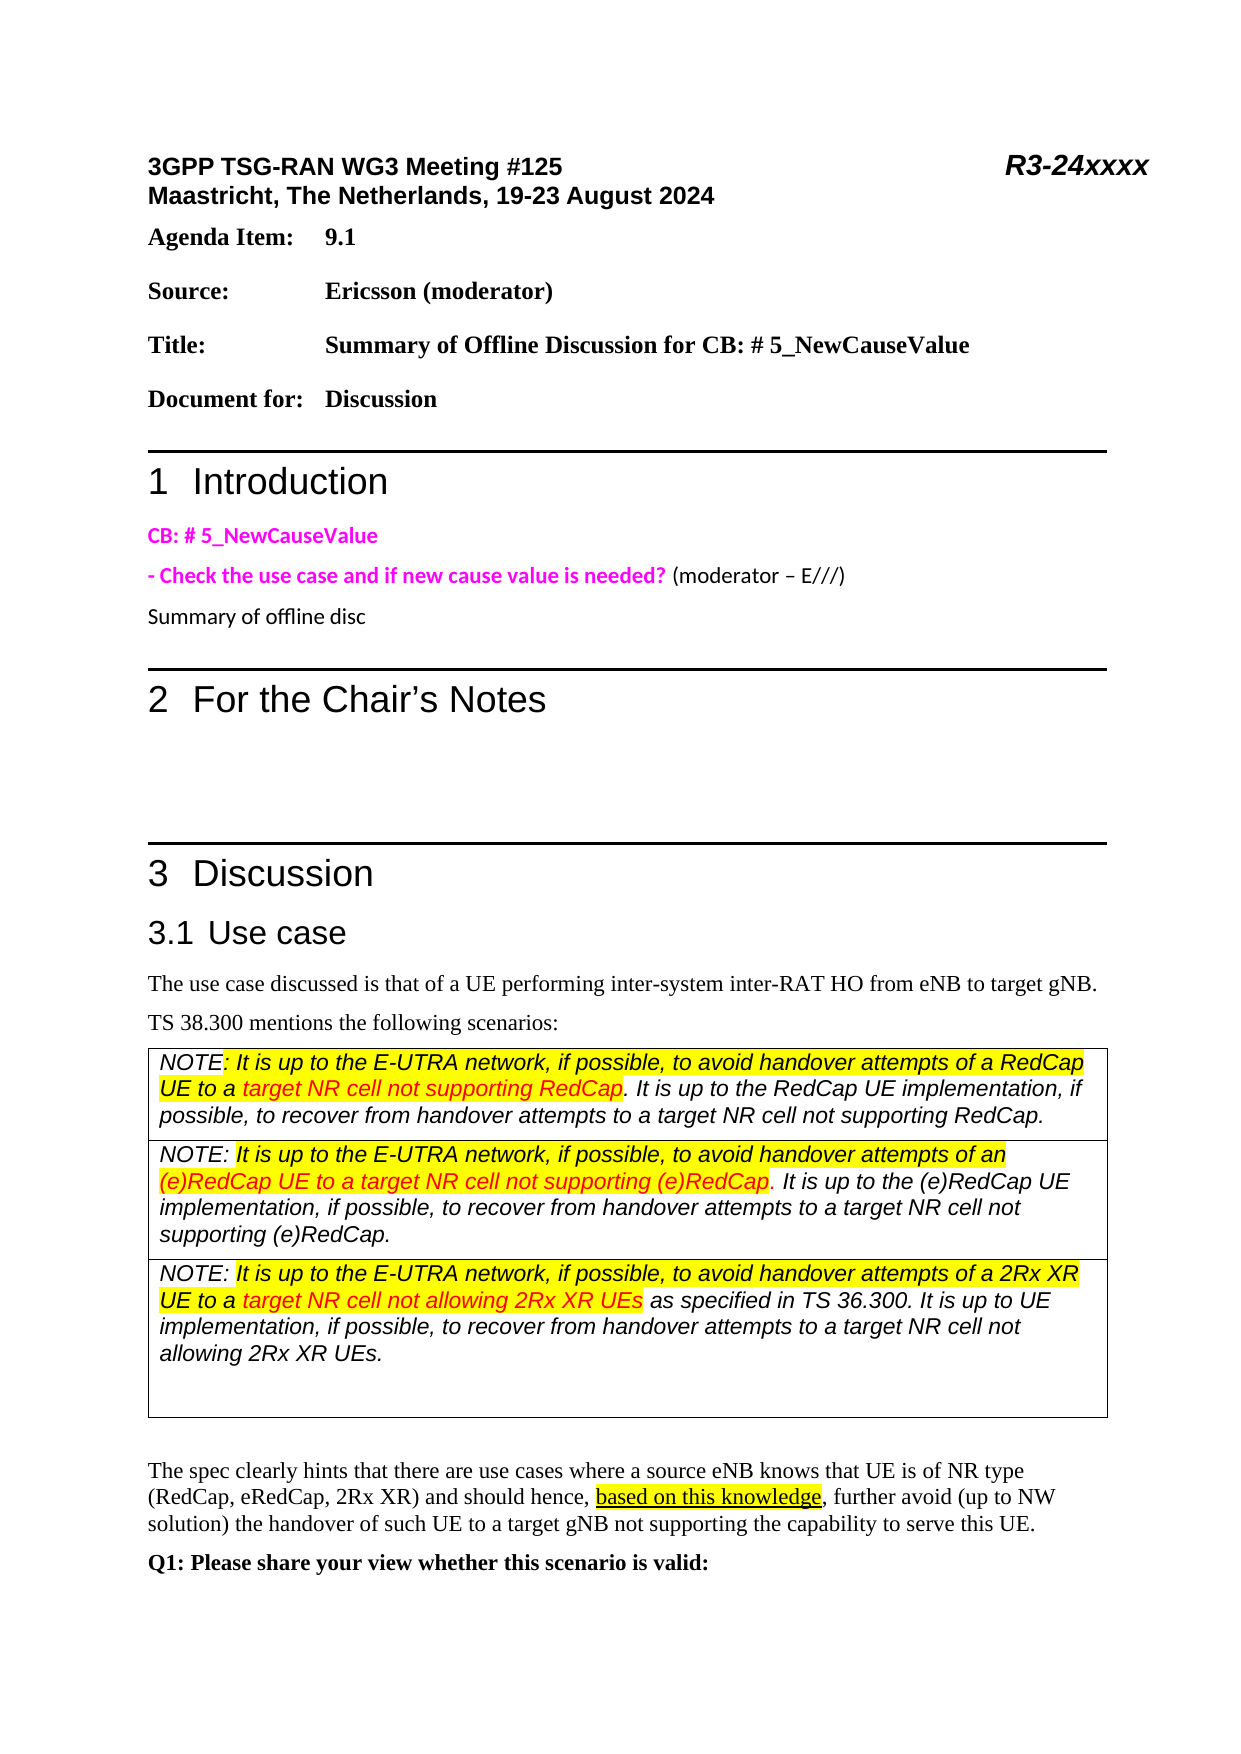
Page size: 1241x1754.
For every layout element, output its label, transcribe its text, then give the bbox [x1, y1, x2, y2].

text The use case discussed is that of a UE performing inter-system inter-RAT HO from eNB to target gNB. [148, 970, 1107, 996]
subtitle Discussion [148, 845, 1107, 894]
text Maastricht, The Netherlands, 19-23 August 2024 [148, 181, 1107, 210]
table_header NOTE: It is up to the E-UTRA network, if possible, to avoid handover attempts of a RedCap UE to a target NR cell not supporting RedCap. It is up to the RedCap UE implementation, if possible, to recover from handover attempts to a target NR cell not supporting RedCap. [149, 1049, 1107, 1140]
subtitle For the Chair’s Notes [148, 671, 1107, 720]
text Agenda Item: 9.1 [148, 222, 1107, 251]
table_cell NOTE: It is up to the E-UTRA network, if possible, to avoid handover attempts of a 2Rx XR UE to a target NR cell not allowing 2Rx XR UEs as specified in TS 36.300. It is up to UE implementation, if possible, to recover from handover attempts to a target NR cell not allowing 2Rx XR UEs. [149, 1260, 1107, 1417]
text CB: # 5_NewCauseValue [148, 521, 1107, 549]
text Source: Ericsson (moderator) [148, 276, 1107, 305]
subtitle Introduction [148, 453, 1107, 502]
text The spec clearly hints that there are use cases where a source eNB knows that UE is of NR type (RedCap, eRedCap, 2Rx XR) and should hence, based on this knowledge, further avoid (up to NW solution) the handover of such UE to a target gNB not supporting the capability to serve this UE. [148, 1457, 1107, 1536]
text Document for: Discussion [148, 384, 1107, 412]
text 3GPP TSG-RAN WG3 Meeting #125 R3-24xxxx [148, 148, 1107, 181]
text TS 38.300 mentions the following scenarios: [148, 1009, 1107, 1035]
table_cell NOTE: It is up to the E-UTRA network, if possible, to avoid handover attempts of an (e)RedCap UE to a target NR cell not supporting (e)RedCap. It is up to the (e)RedCap UE implementation, if possible, to recover from handover attempts to a target NR cell not supporting (e)RedCap. [149, 1141, 1107, 1259]
subtitle Use case [148, 913, 1107, 951]
text Summary of offline disc [148, 602, 1107, 630]
text Title: Summary of Offline Discussion for CB: # 5_NewCauseValue [148, 330, 1107, 359]
text - Check the use case and if new cause value is needed? (moderator – E///) [148, 562, 1107, 590]
text Q1: Please share your view whether this scenario is valid: [148, 1549, 1107, 1601]
